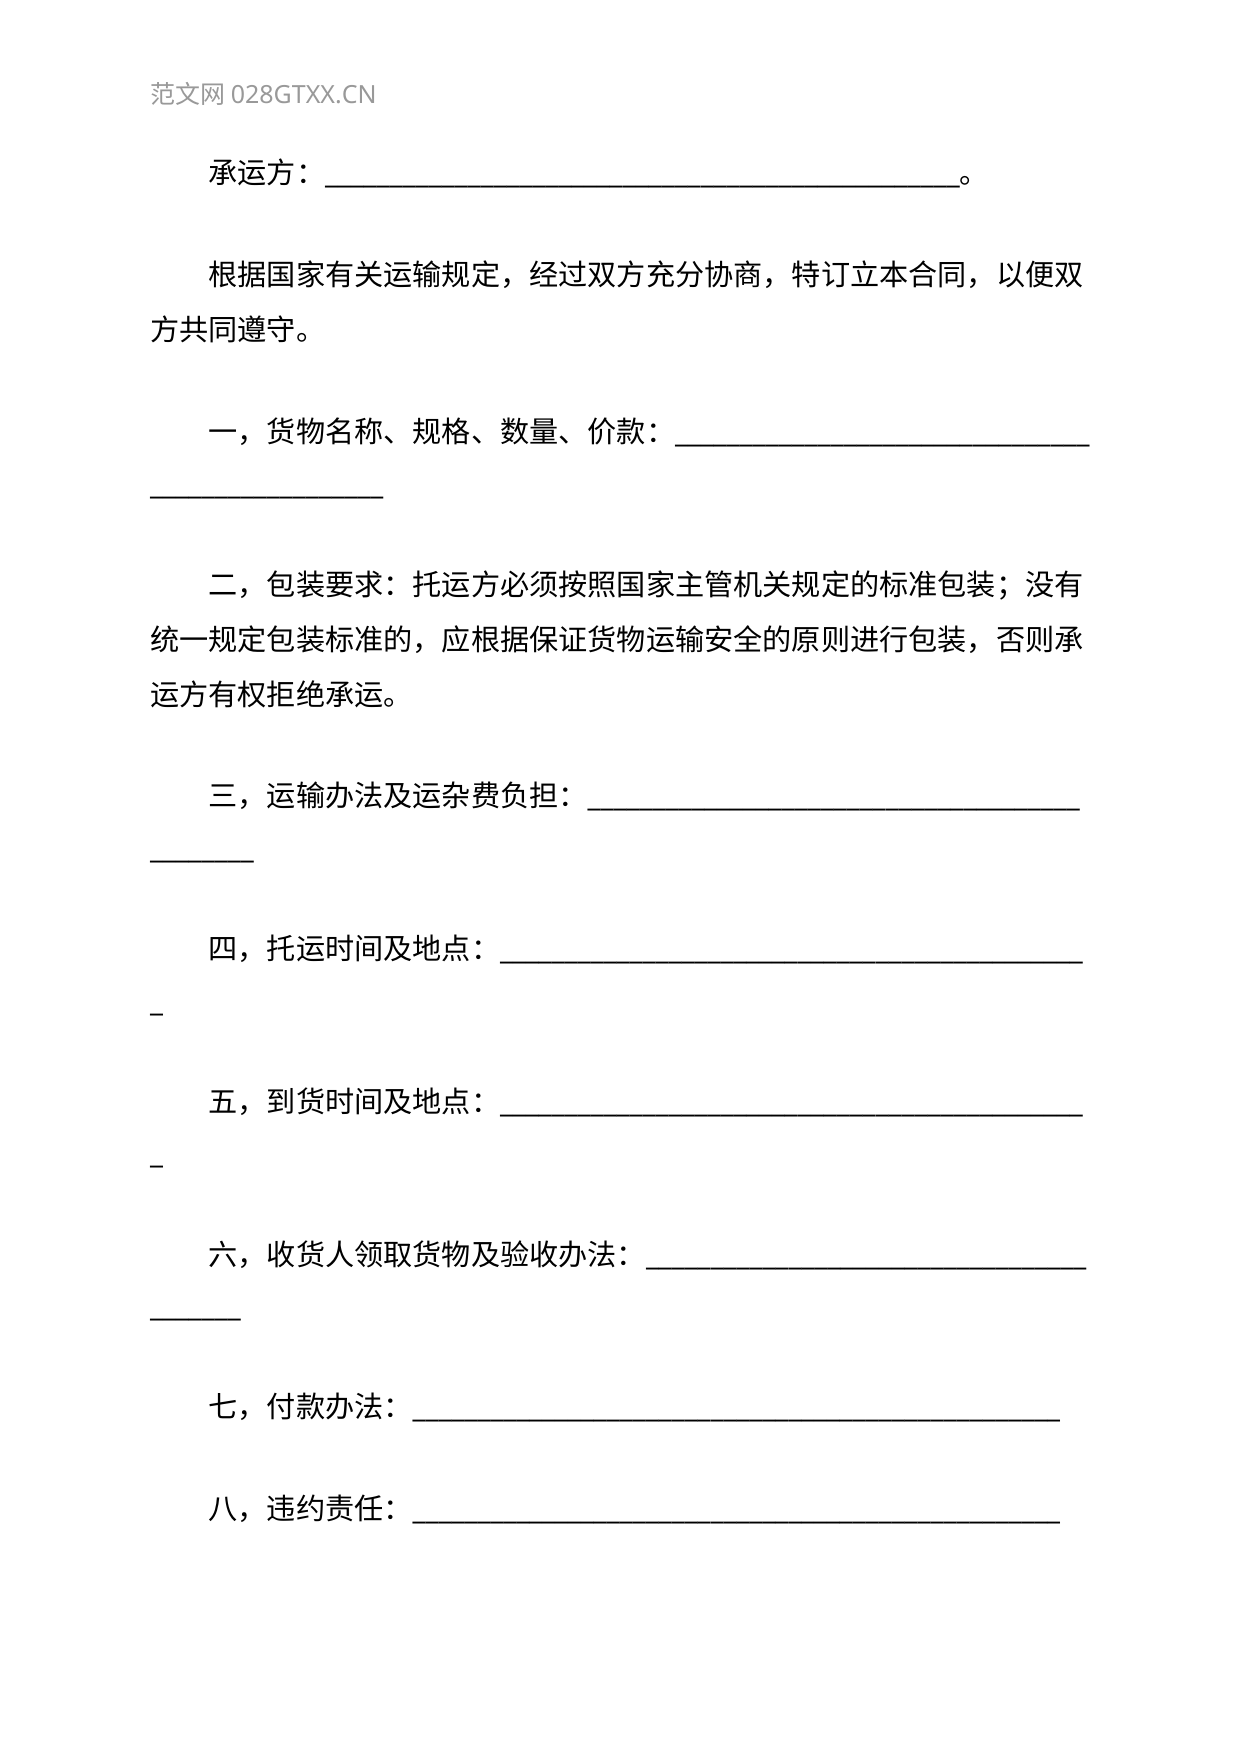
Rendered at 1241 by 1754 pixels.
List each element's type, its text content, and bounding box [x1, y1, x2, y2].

text 六，收货人领取货物及验收办法：_________________________________________ [150, 1231, 1090, 1325]
text 二，包装要求：托运方必须按照国家主管机关规定的标准包装；没有统一规定包装标准的，应根据保证货物运输安全的原则进行包装，否则承运方有权拒绝承运。 [150, 561, 1090, 713]
text 四，托运时间及地点：______________________________________________ [150, 926, 1090, 1019]
text 七，付款办法：__________________________________________________ [150, 1384, 1090, 1426]
text 承运方：_________________________________________________。 [150, 150, 1090, 192]
text 八，违约责任：__________________________________________________ [150, 1486, 1090, 1528]
text 三，运输办法及运杂费负担：______________________________________________ [150, 773, 1090, 867]
text 根据国家有关运输规定，经过双方充分协商，特订立本合同，以便双方共同遵守。 [150, 252, 1090, 349]
text 一，货物名称、规格、数量、价款：__________________________________________________ [150, 409, 1090, 503]
text 五，到货时间及地点：______________________________________________ [150, 1078, 1090, 1172]
